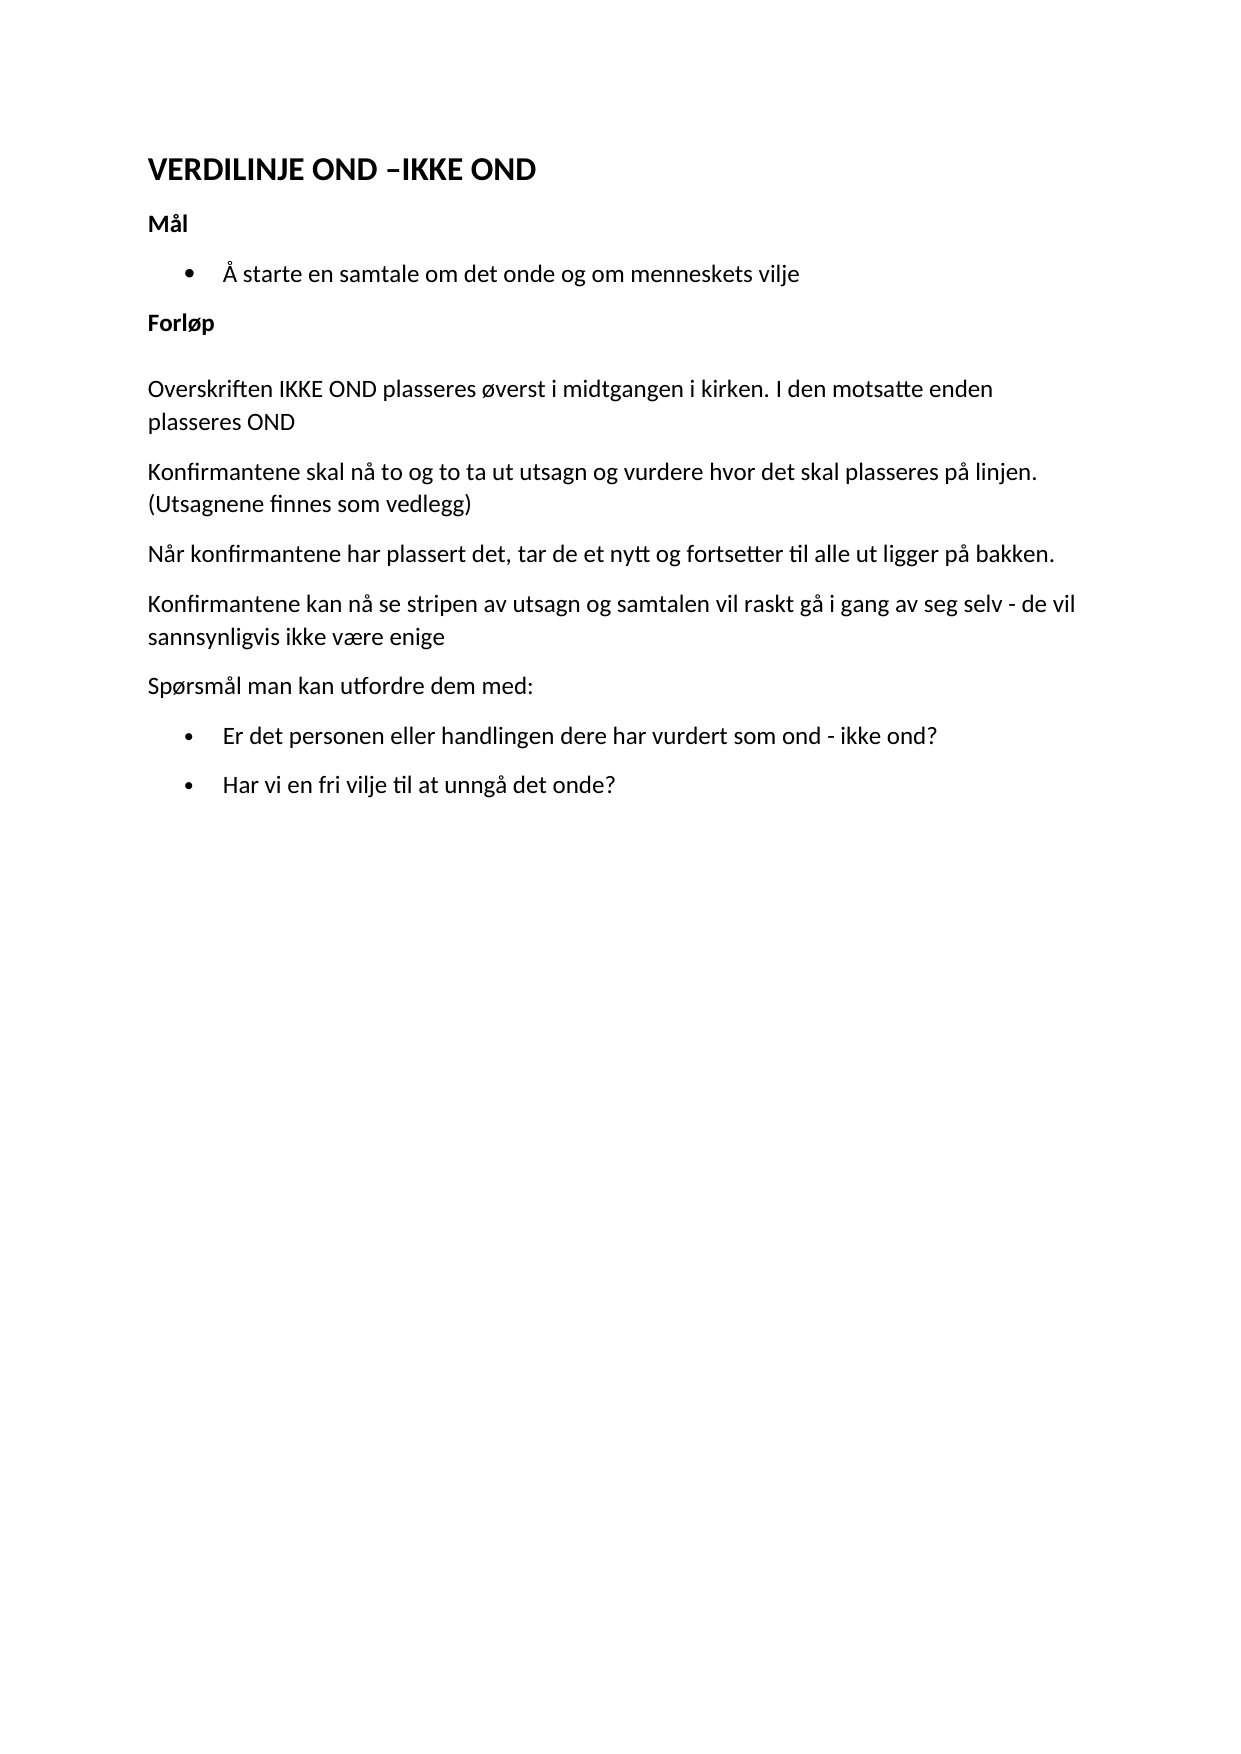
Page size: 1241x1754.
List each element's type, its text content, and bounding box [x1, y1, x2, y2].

text Forløp Overskriften IKKE OND plasseres øverst i midtgangen i kirken. I den motsatte enden plasseres OND [148, 307, 1093, 437]
list Å starte en samtale om det onde og om menneskets vilje [185, 258, 1093, 288]
text Konfirmantene kan nå se stripen av utsagn og samtalen vil raskt gå i gang av seg selv - de vil sannsynligvis ikke være enige [148, 588, 1093, 651]
list Er det personen eller handlingen dere har vurdert som ond - ikke ond? [185, 720, 1093, 750]
text Mål1501 [148, 208, 1093, 239]
text Konfirmantene skal nå to og to ta ut utsagn og vurdere hvor det skal plasseres på linjen. (Utsagnene finnes som vedlegg) [148, 456, 1093, 519]
list Har vi en fri vilje til at unngå det onde? [185, 769, 1093, 800]
text VERDILINJE OND –IKKE OND [148, 148, 1093, 188]
text Når konfirmantene har plassert det, tar de et nytt og fortsetter til alle ut ligger på bakken. [148, 538, 1093, 569]
text Spørsmål man kan utfordre dem med: [148, 670, 1093, 701]
